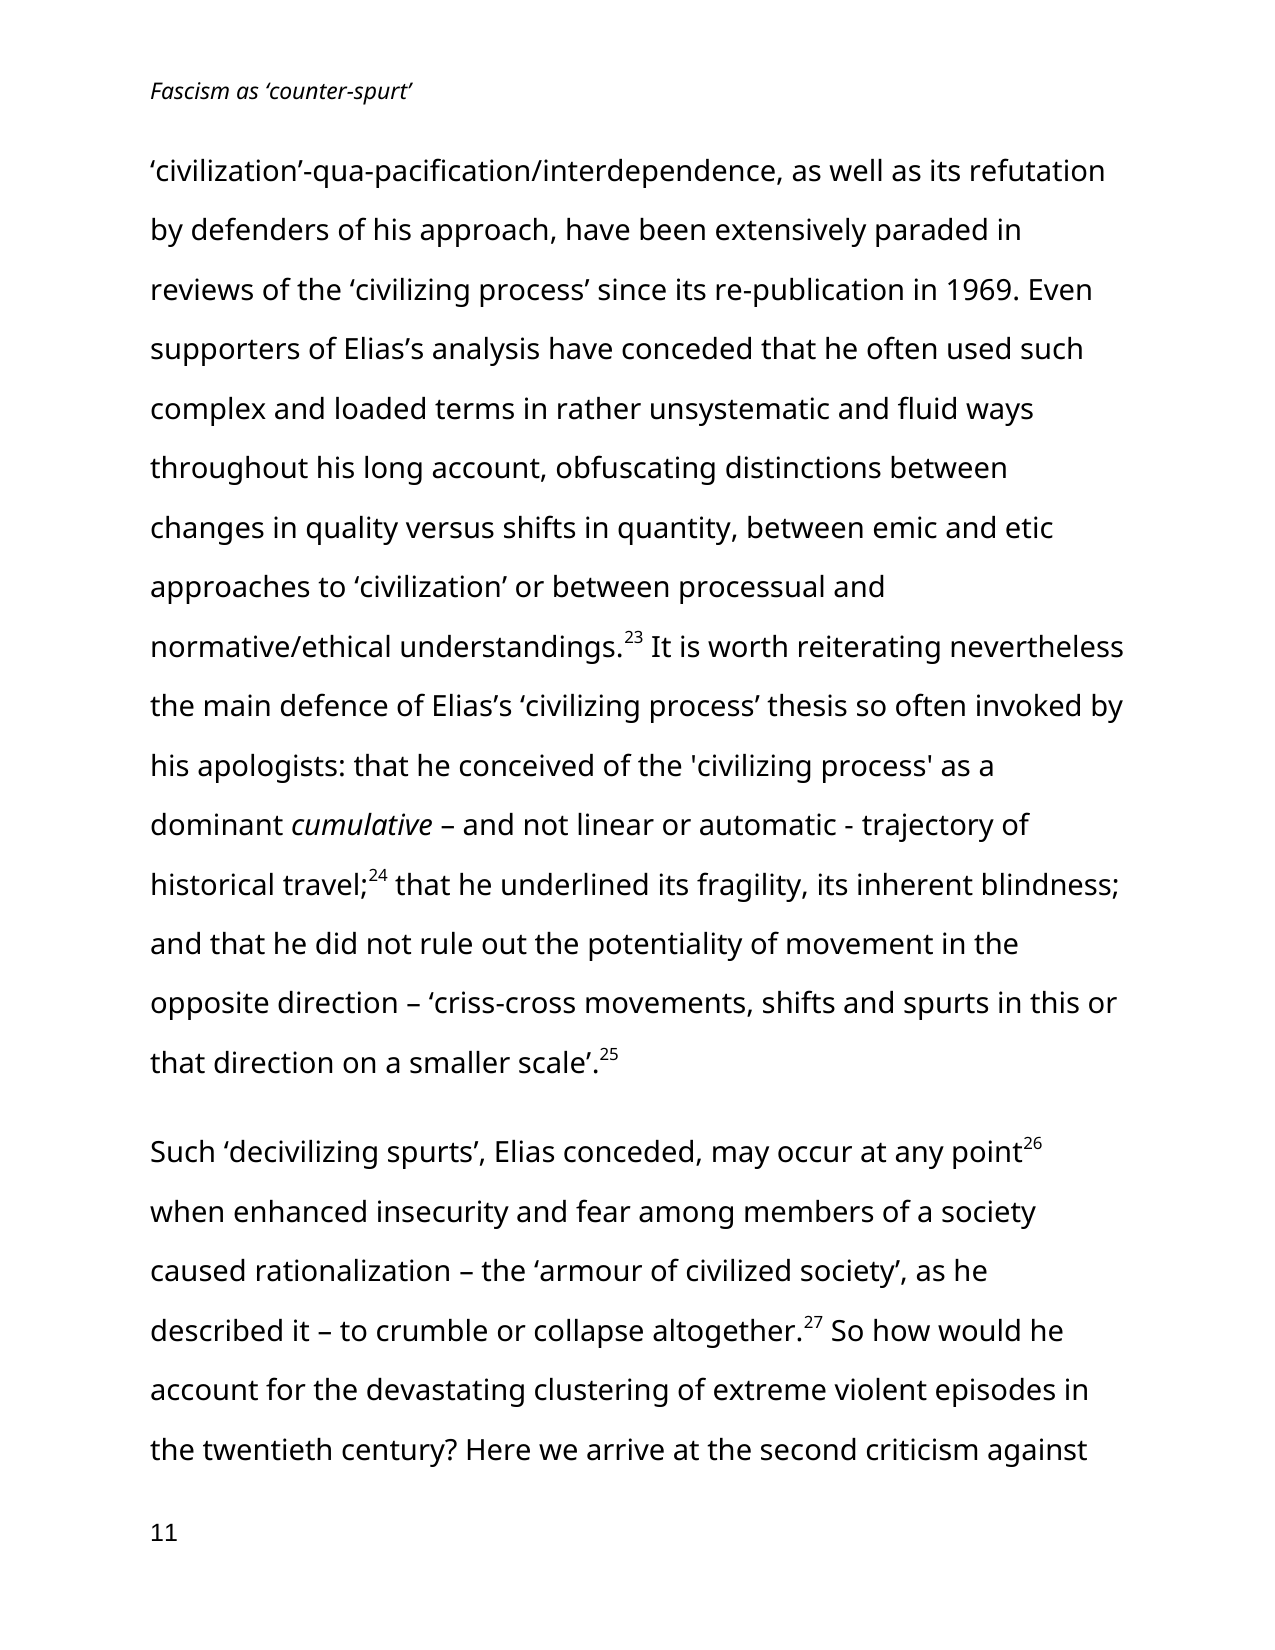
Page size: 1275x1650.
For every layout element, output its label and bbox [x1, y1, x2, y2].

text [150, 1132, 1125, 1469]
text [150, 150, 1125, 1082]
